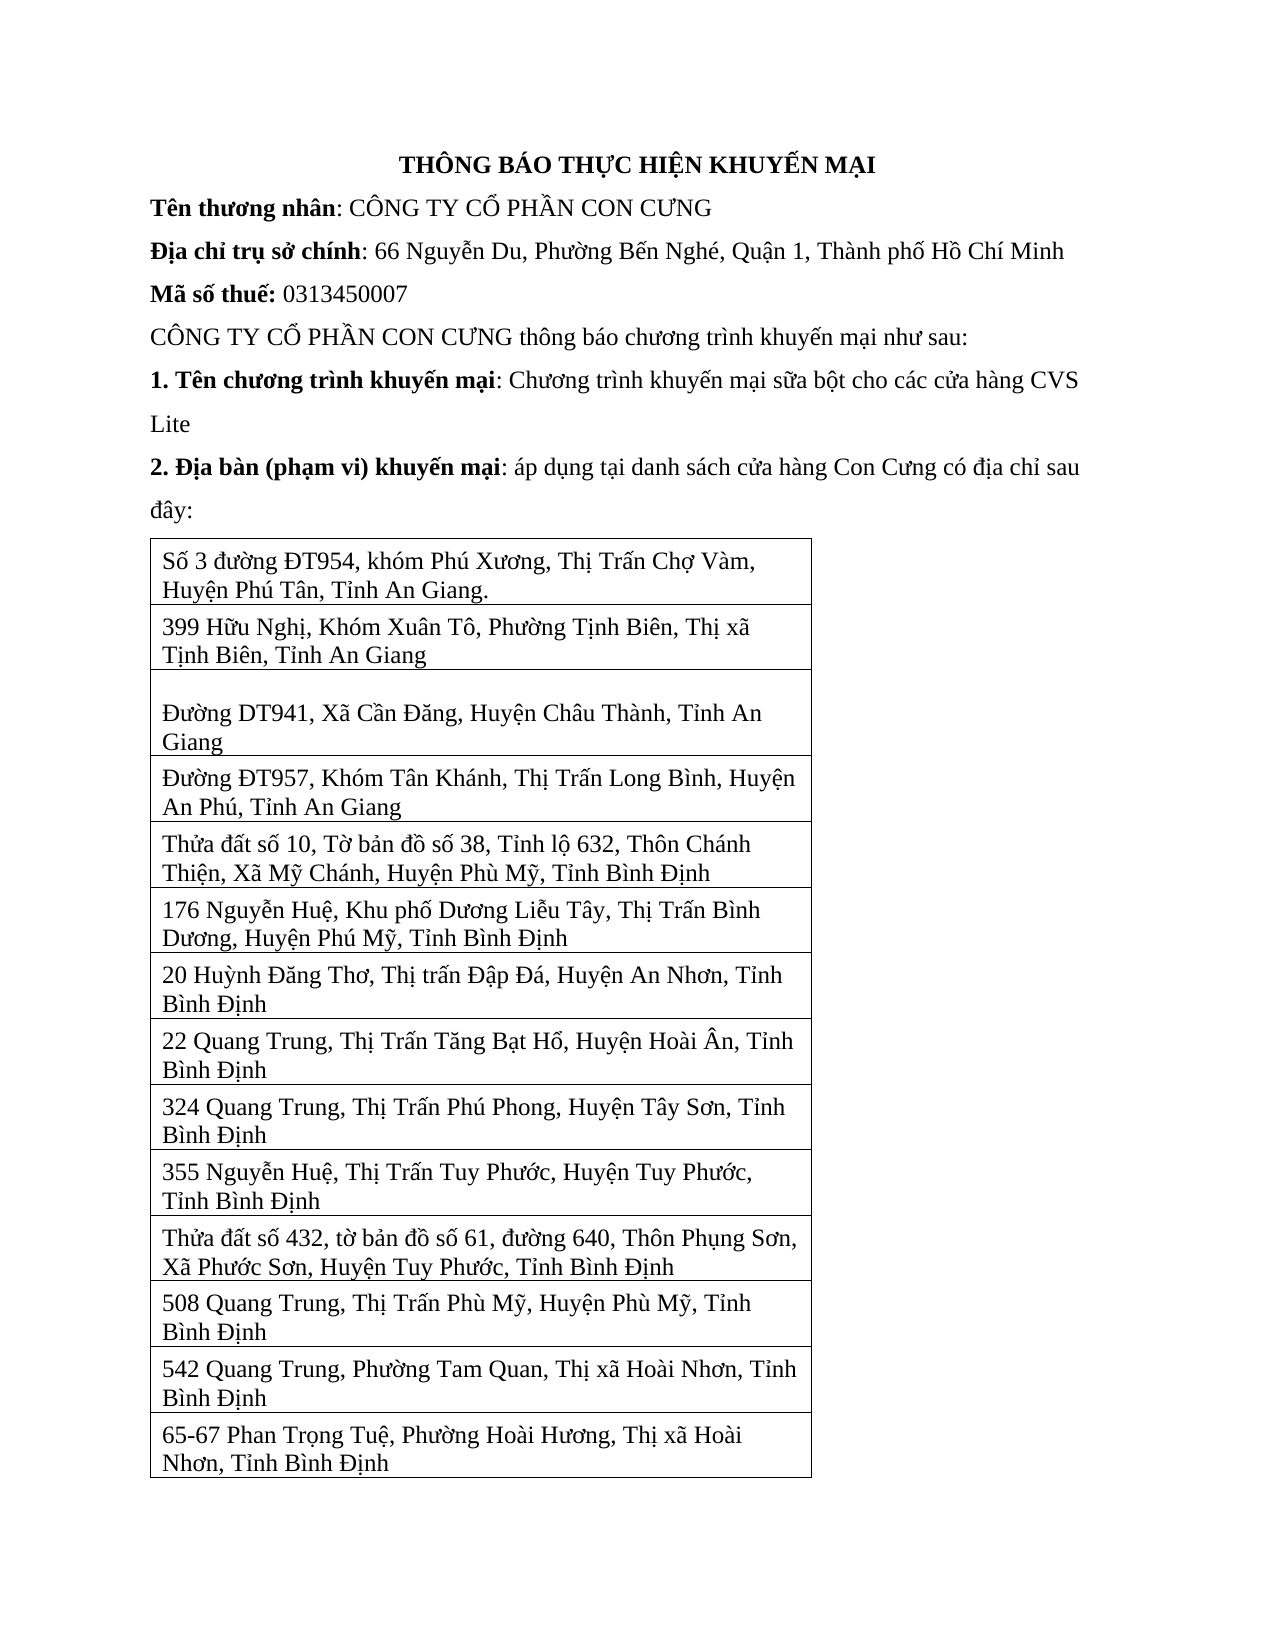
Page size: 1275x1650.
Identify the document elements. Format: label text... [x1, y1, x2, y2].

table_cell 508 Quang Trung, Thị Trấn Phù Mỹ, Huyện Phù Mỹ, Tỉnh Bình Định [151, 1281, 811, 1346]
table_cell Thửa đất số 432, tờ bản đồ số 61, đường 640, Thôn Phụng Sơn, Xã Phước Sơn, Huyện Tuy Phước, Tỉnh Bình Định [151, 1216, 811, 1280]
text 1. Tên chương trình khuyến mại: Chương trình khuyến mại sữa bột cho các cửa hàng CVS Lite [150, 366, 1125, 437]
table_cell 542 Quang Trung, Phường Tam Quan, Thị xã Hoài Nhơn, Tỉnh Bình Định [151, 1347, 811, 1412]
text THÔNG BÁO THỰC HIỆN KHUYẾN MẠI [150, 150, 1125, 179]
table_cell 65-67 Phan Trọng Tuệ, Phường Hoài Hương, Thị xã Hoài Nhơn, Tỉnh Bình Định [151, 1413, 811, 1477]
table_cell Thửa đất số 10, Tờ bản đồ số 38, Tỉnh lộ 632, Thôn Chánh Thiện, Xã Mỹ Chánh, Huyện Phù Mỹ, Tỉnh Bình Định [151, 822, 811, 887]
table_cell 355 Nguyễn Huệ, Thị Trấn Tuy Phước, Huyện Tuy Phước, Tỉnh Bình Định [151, 1150, 811, 1215]
table_cell 324 Quang Trung, Thị Trấn Phú Phong, Huyện Tây Sơn, Tỉnh Bình Định [151, 1085, 811, 1149]
text Địa chỉ trụ sở chính: 66 Nguyễn Du, Phường Bến Nghé, Quận 1, Thành phố Hồ Chí Minh [150, 236, 1125, 265]
text 2. Địa bàn (phạm vi) khuyến mại: áp dụng tại danh sách cửa hàng Con Cưng có địa chỉ sau đây: [150, 452, 1125, 524]
table_cell 20 Huỳnh Đăng Thơ, Thị trấn Đập Đá, Huyện An Nhơn, Tỉnh Bình Định [151, 953, 811, 1018]
table_cell 399 Hữu Nghị, Khóm Xuân Tô, Phường Tịnh Biên, Thị xã Tịnh Biên, Tỉnh An Giang [151, 605, 811, 669]
text Mã số thuế: 0313450007 [150, 279, 1125, 308]
table_cell Đường DT941, Xã Cần Đăng, Huyện Châu Thành, Tỉnh An Giang [151, 670, 811, 755]
text Tên thương nhân: CÔNG TY CỔ PHẦN CON CƯNG [150, 193, 1125, 222]
table_cell 176 Nguyễn Huệ, Khu phố Dương Liễu Tây, Thị Trấn Bình Dương, Huyện Phú Mỹ, Tỉnh Bình Định [151, 888, 811, 952]
table_header Số 3 đường ĐT954, khóm Phú Xương, Thị Trấn Chợ Vàm, Huyện Phú Tân, Tỉnh An Giang. [151, 539, 811, 604]
text CÔNG TY CỔ PHẦN CON CƯNG thông báo chương trình khuyến mại như sau: [150, 322, 1125, 351]
table_cell Đường ĐT957, Khóm Tân Khánh, Thị Trấn Long Bình, Huyện An Phú, Tỉnh An Giang [151, 756, 811, 821]
table_cell 22 Quang Trung, Thị Trấn Tăng Bạt Hổ, Huyện Hoài Ân, Tỉnh Bình Định [151, 1019, 811, 1083]
